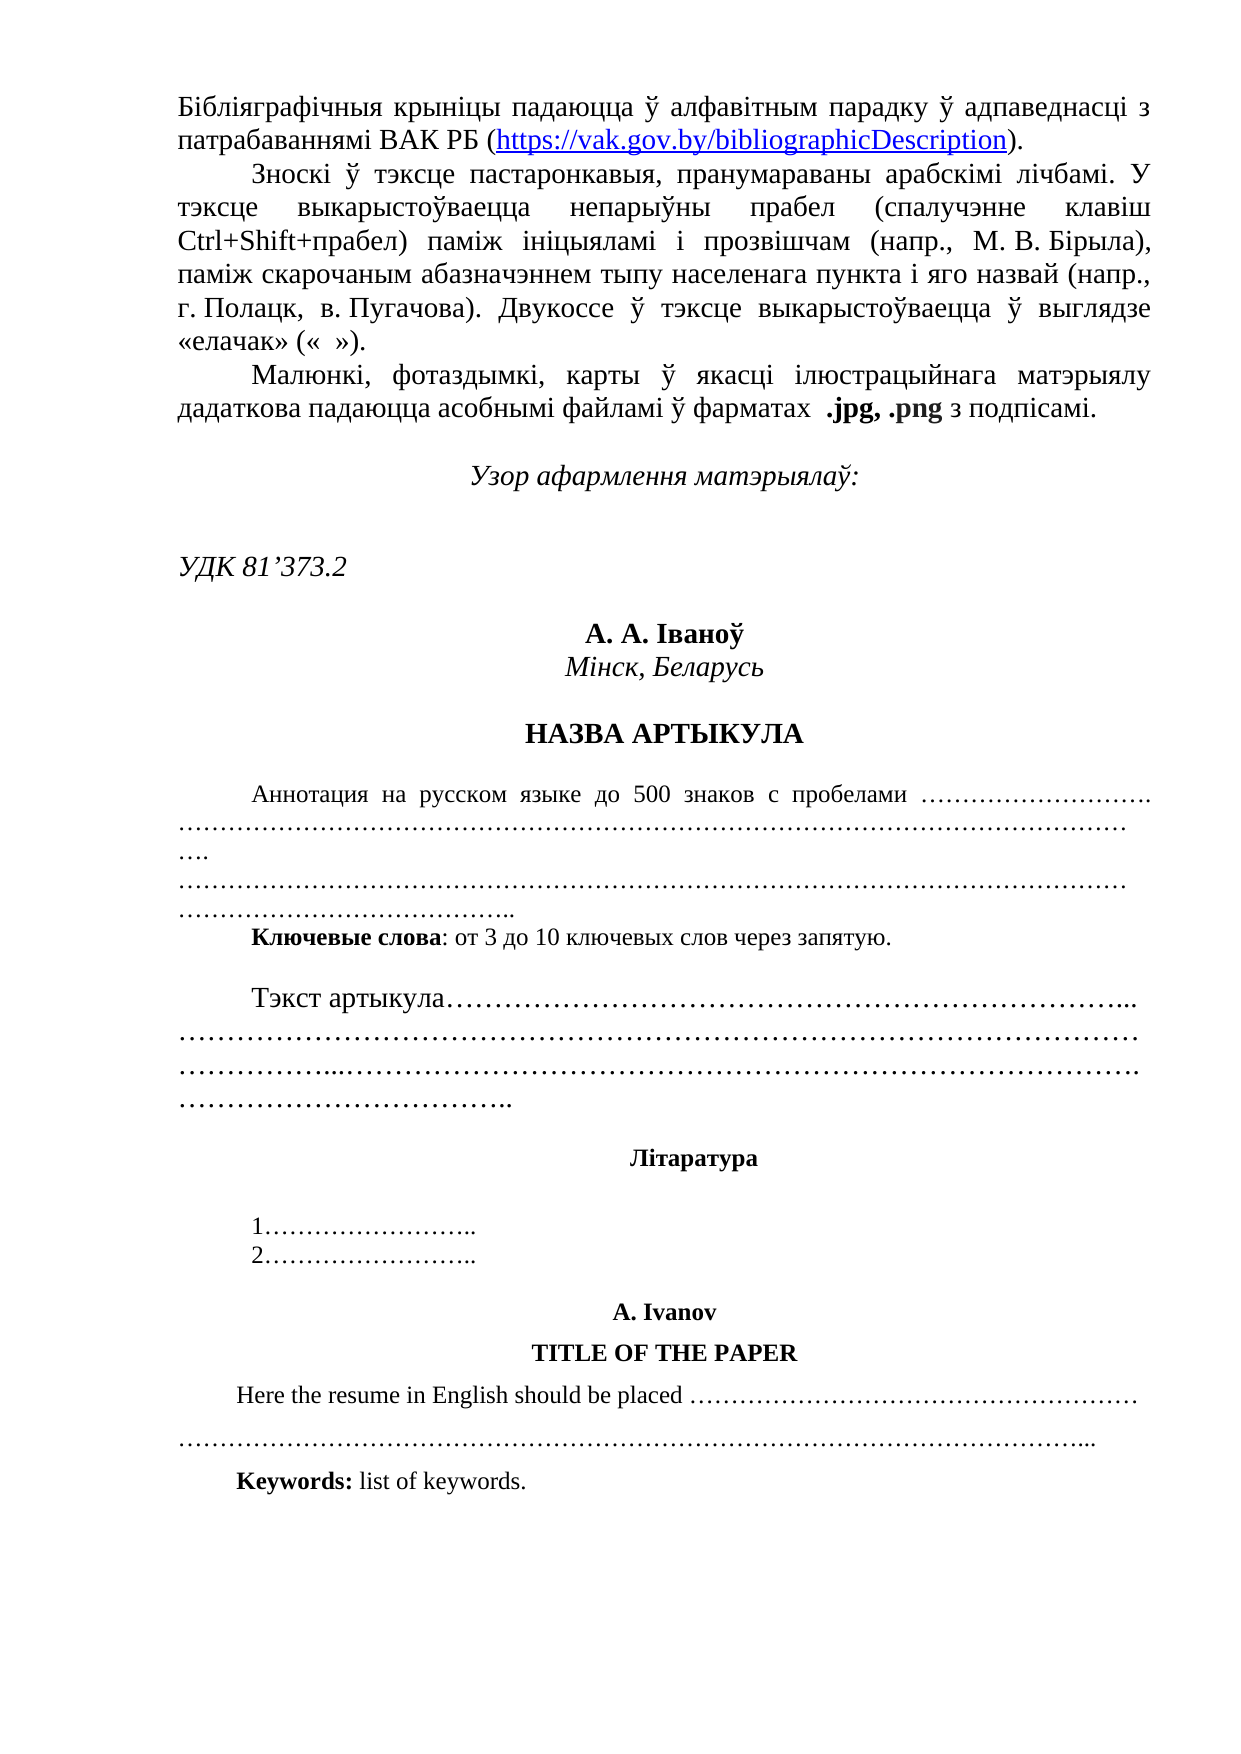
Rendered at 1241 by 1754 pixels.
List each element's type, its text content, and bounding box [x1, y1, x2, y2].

text Літаратура [177, 1143, 1152, 1172]
text А. Ivanov [177, 1297, 1152, 1326]
text 1…………………….. [177, 1211, 1152, 1240]
title TITLE OF THE PAPER [177, 1338, 1152, 1367]
text Мінск, Беларусь [177, 649, 1152, 683]
text Узор афармлення матэрыялаў: [177, 458, 1152, 491]
text Keywords: list of keywords. [177, 1466, 1152, 1495]
text 2…………………….. [177, 1240, 1152, 1268]
text Тэкст артыкула……………………………………………………………... [177, 980, 1152, 1013]
text Ключевые слова: от 3 до 10 ключевых слов через запятую. [177, 922, 1152, 951]
text Аннотация на русском языке до 500 знаков с пробелами ………………………. ……………………………………………………………………………………………………….……………………………………………………………………………………………………………………………………….. [177, 779, 1152, 922]
text ……………………………………………………………………………………………………...……………………………………………………………………….…………………………….. [177, 1013, 1152, 1114]
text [177, 89, 1152, 156]
text УДК 81’373.2 [177, 549, 1152, 582]
text Here the resume in English should be placed ……………………………………………… ………………………………………………………………………………………………... [177, 1380, 1152, 1452]
text А. А. Іваноў [177, 616, 1152, 649]
text НАЗВА АРТЫКУЛА [177, 716, 1152, 750]
text Малюнкі, фотаздымкі, карты ў якасці ілюстрацыйнага матэрыялу дадаткова падаюцца асобнымі файламі ў фарматах .jpg, .png з подпісамі. [177, 357, 1152, 424]
text Зноскі ў тэксце пастаронкавыя, пранумараваны арабскімі лічбамі. У тэксце выкарыстоўваецца непарыўны прабел (спалучэнне клавіш Ctrl+Shift+прабел) паміж ініцыяламі і прозвішчам (напр., М. В. Бірыла), паміж скарочаным абазначэннем тыпу населенага пункта і яго назвай (напр., г. Полацк, в. Пугачова). Двукоссе ў тэксце выкарыстоўваецца ў выглядзе «елачак» (« »). [177, 156, 1152, 357]
